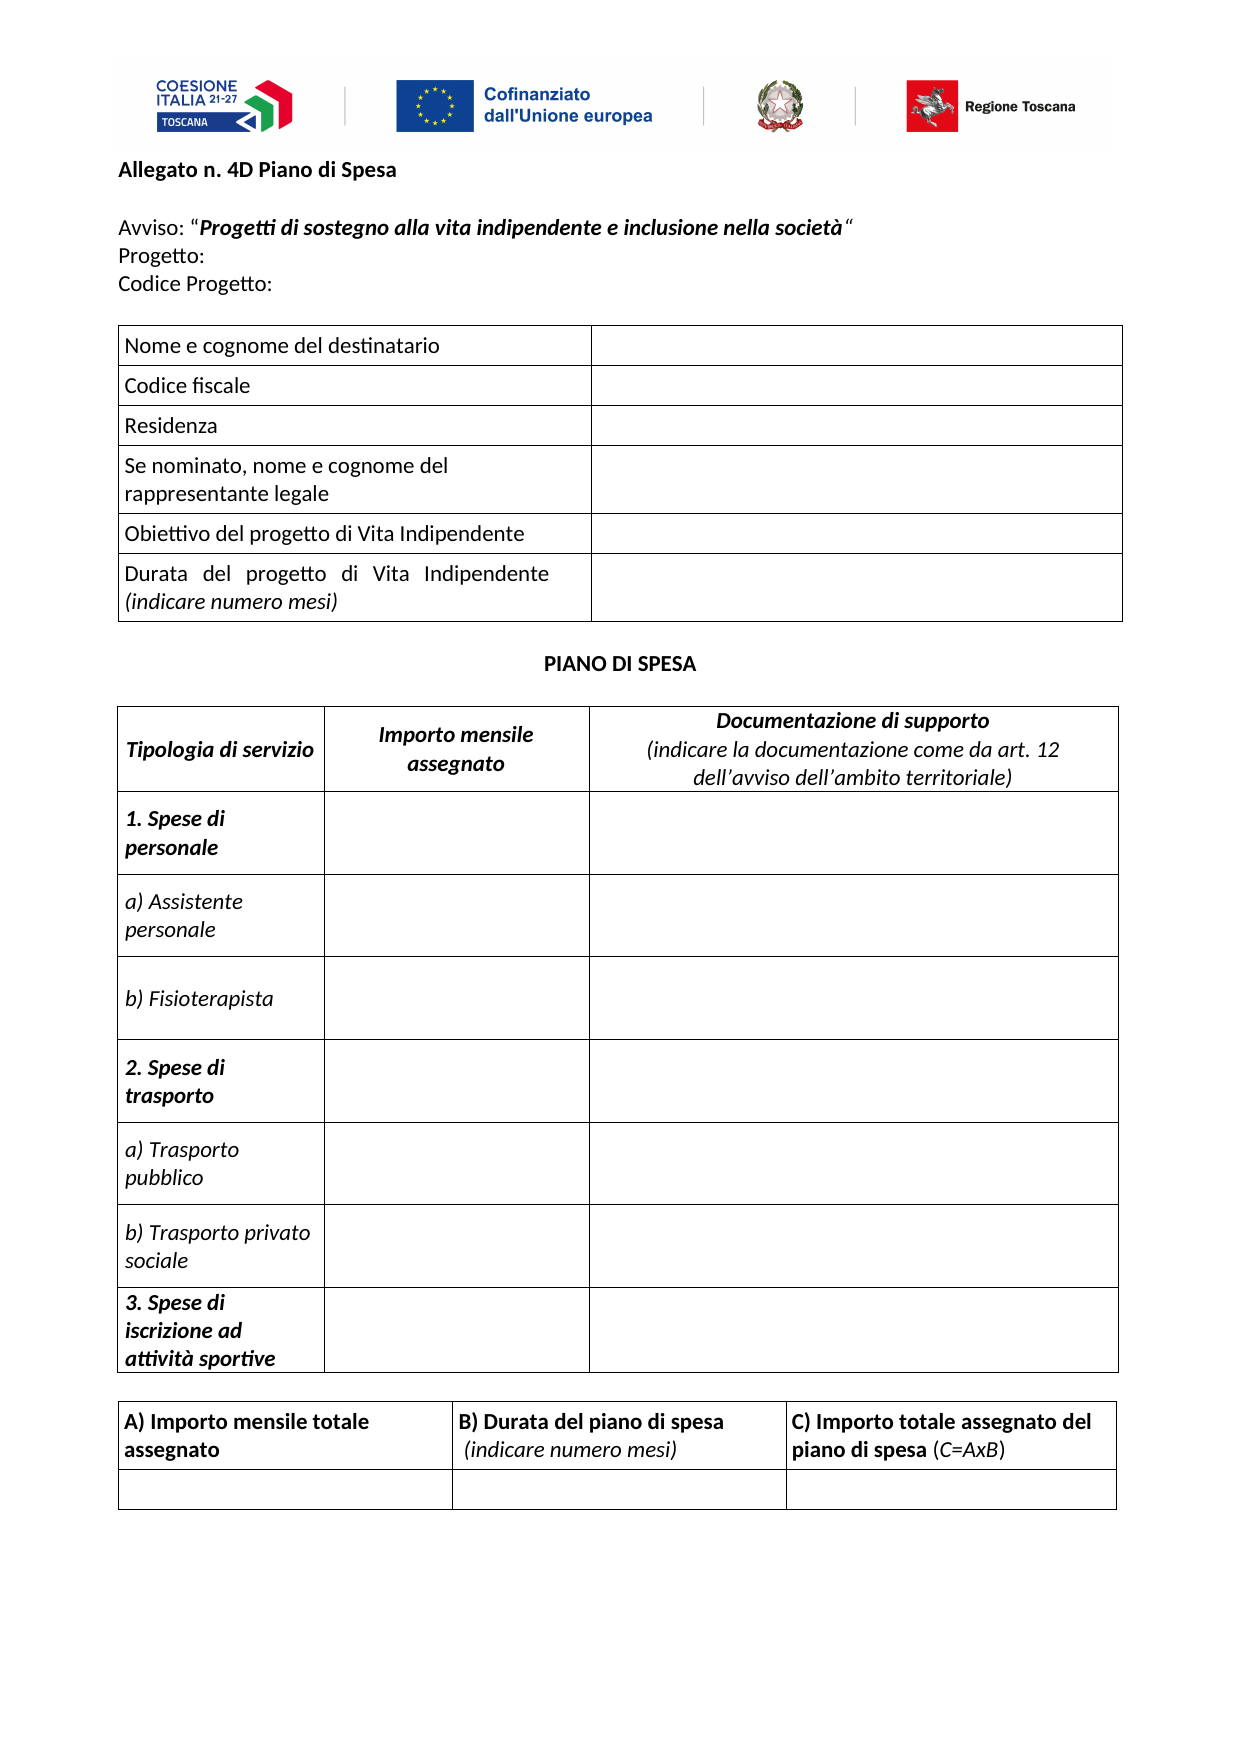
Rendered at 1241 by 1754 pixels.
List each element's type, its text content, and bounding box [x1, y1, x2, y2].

table_header [592, 326, 1122, 365]
table_cell 2. Spese di trasporto [118, 1040, 324, 1122]
table_cell a) Trasporto pubblico [118, 1123, 324, 1204]
table_cell [325, 1288, 589, 1372]
table_cell [119, 1470, 452, 1509]
table_cell 1. Spese di personale [118, 792, 324, 873]
table_cell [325, 957, 589, 1039]
table_cell [325, 792, 589, 873]
table_cell a) Assistente personale [118, 875, 324, 956]
table_cell [590, 1040, 1118, 1122]
table_cell [590, 1123, 1118, 1204]
text Progetto: [118, 241, 1122, 269]
subtitle Allegato n. 4D Piano di Spesa [118, 118, 1122, 213]
table_cell [592, 406, 1122, 445]
table_header Nome e cognome del destinatario [119, 326, 591, 365]
table_cell [325, 1040, 589, 1122]
table_cell [325, 1205, 589, 1287]
table_cell [592, 366, 1122, 405]
table_cell [590, 875, 1118, 956]
table_cell [590, 957, 1118, 1039]
table_cell [592, 514, 1122, 553]
table_header Documentazione di supporto (indicare la documentazione come da art. 12 dell’avviso dell’ambito territoriale) [590, 707, 1118, 791]
table_cell [787, 1470, 1116, 1509]
table_cell Residenza [119, 406, 591, 445]
table_cell Obiettivo del progetto di Vita Indipendente [119, 514, 591, 553]
table_header Tipologia di servizio [118, 707, 324, 791]
table_cell Durata del progetto di Vita Indipendente (indicare numero mesi) [119, 554, 591, 621]
table_header Importo mensile assegnato [325, 707, 589, 791]
text Avviso: “Progetti di sostegno alla vita indipendente e inclusione nella società“ [118, 213, 1122, 241]
table_cell [592, 446, 1122, 513]
table_cell [590, 1288, 1118, 1372]
table_header A) Importo mensile totale assegnato [119, 1402, 452, 1469]
table_cell b) Fisioterapista [118, 957, 324, 1039]
table_cell [590, 792, 1118, 873]
table_cell [325, 1123, 589, 1204]
table_cell [325, 875, 589, 956]
text PIANO DI SPESA [118, 649, 1122, 678]
text Codice Progetto: [118, 269, 1122, 297]
table_header B) Durata del piano di spesa (indicare numero mesi) [453, 1402, 786, 1469]
table_cell [590, 1205, 1118, 1287]
table_cell Se nominato, nome e cognome del rappresentante legale [119, 446, 591, 513]
table_cell Codice fiscale [119, 366, 591, 405]
table_cell 3. Spese di iscrizione ad attività sportive [118, 1288, 324, 1372]
picture [112, 56, 1117, 156]
table_header C) Importo totale assegnato del piano di spesa (C=AxB) [787, 1402, 1116, 1469]
table_cell [453, 1470, 786, 1509]
table_cell [592, 554, 1122, 621]
table_cell b) Trasporto privato sociale [118, 1205, 324, 1287]
